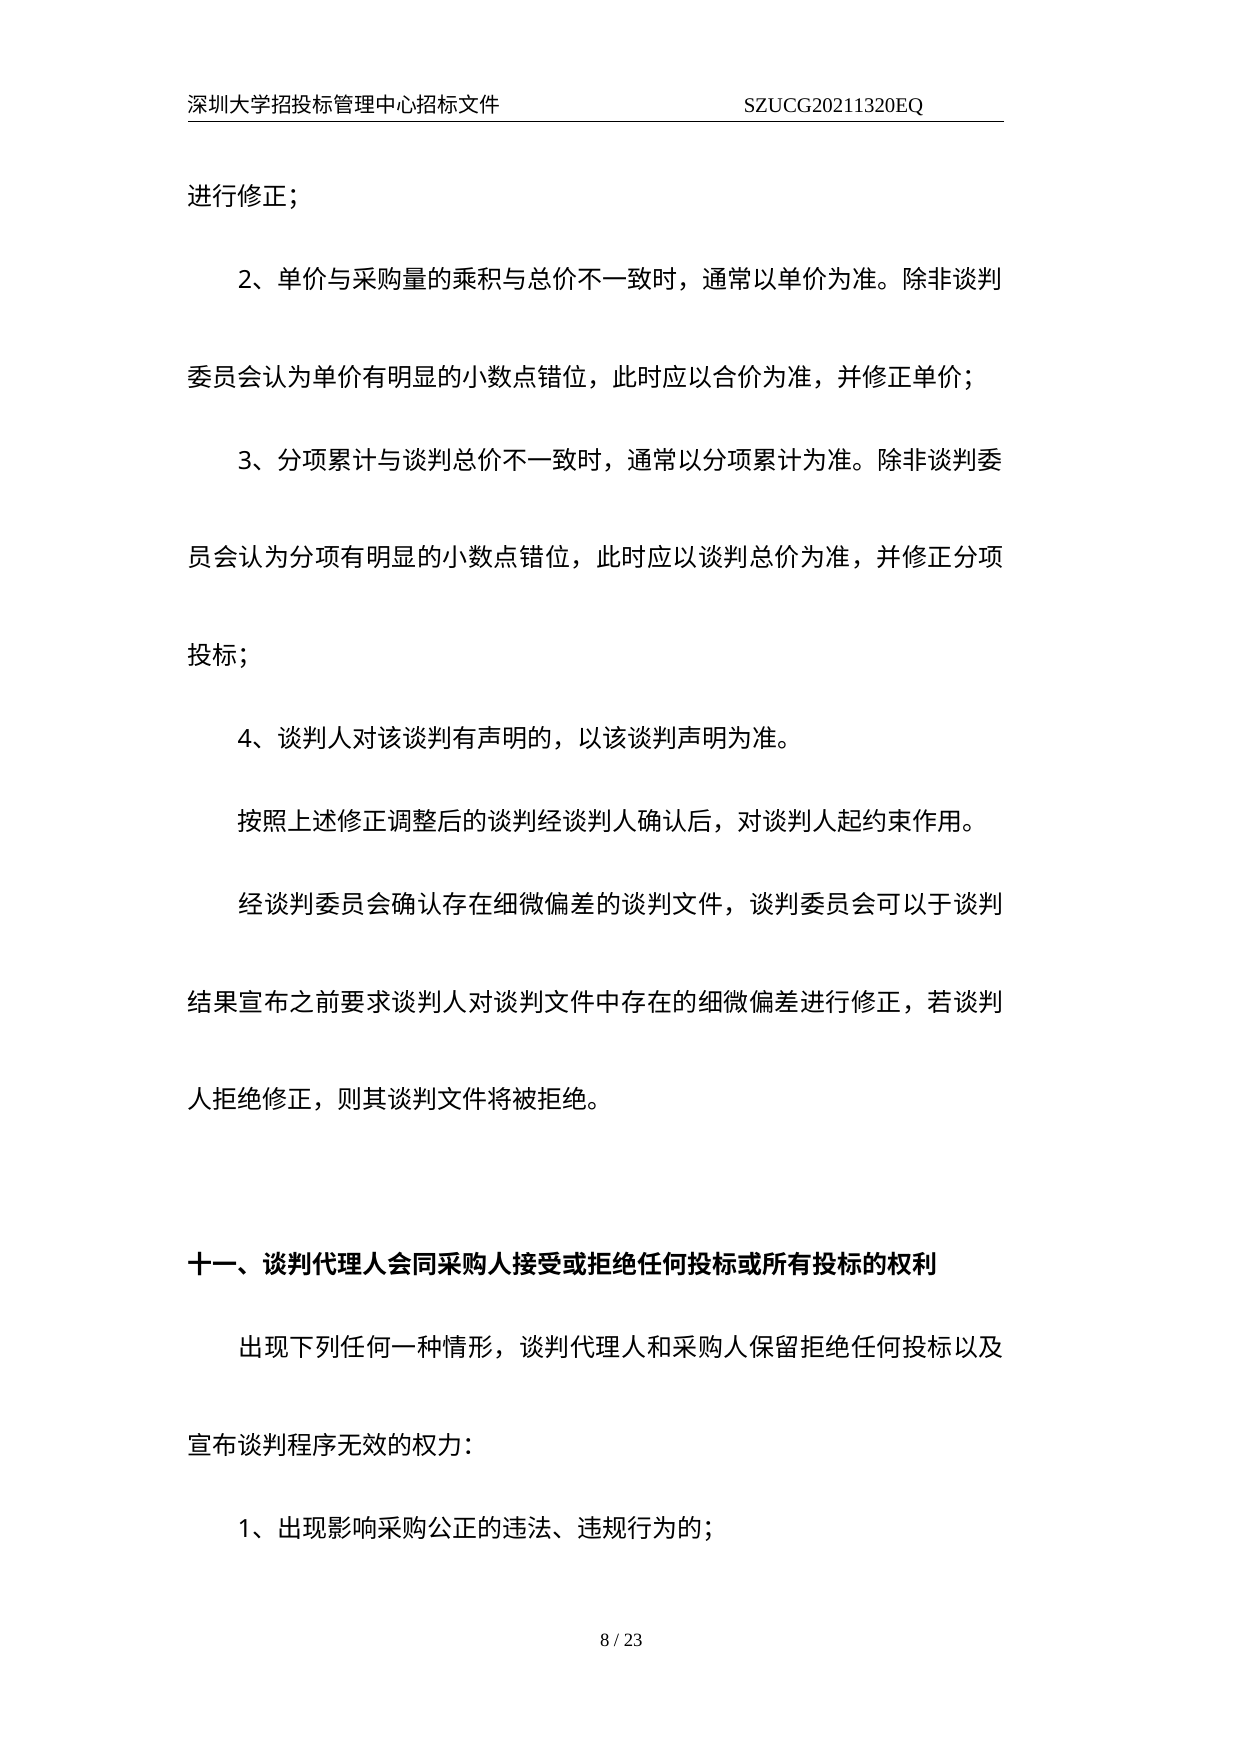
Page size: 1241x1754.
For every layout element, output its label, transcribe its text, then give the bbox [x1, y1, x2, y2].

text 按照上述修正调整后的谈判经谈判人确认后，对谈判人起约束作用。 [187, 787, 1004, 852]
text 2、单价与采购量的乘积与总价不一致时，通常以单价为准。除非谈判委员会认为单价有明显的小数点错位，此时应以合价为准，并修正单价； [187, 245, 1004, 408]
text 4、谈判人对该谈判有声明的，以该谈判声明为准。 [187, 704, 1004, 769]
text 十一、谈判代理人会同采购人接受或拒绝任何投标或所有投标的权利 [187, 1230, 1004, 1295]
text 出现下列任何一种情形，谈判代理人和采购人保留拒绝任何投标以及宣布谈判程序无效的权力： [187, 1313, 1004, 1476]
text 3、分项累计与谈判总价不一致时，通常以分项累计为准。除非谈判委员会认为分项有明显的小数点错位，此时应以谈判总价为准，并修正分项投标； [187, 426, 1004, 686]
text 经谈判委员会确认存在细微偏差的谈判文件，谈判委员会可以于谈判结果宣布之前要求谈判人对谈判文件中存在的细微偏差进行修正，若谈判人拒绝修正，则其谈判文件将被拒绝。 [187, 870, 1004, 1130]
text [187, 162, 1004, 227]
text 1、出现影响采购公正的违法、违规行为的； [187, 1494, 1004, 1559]
